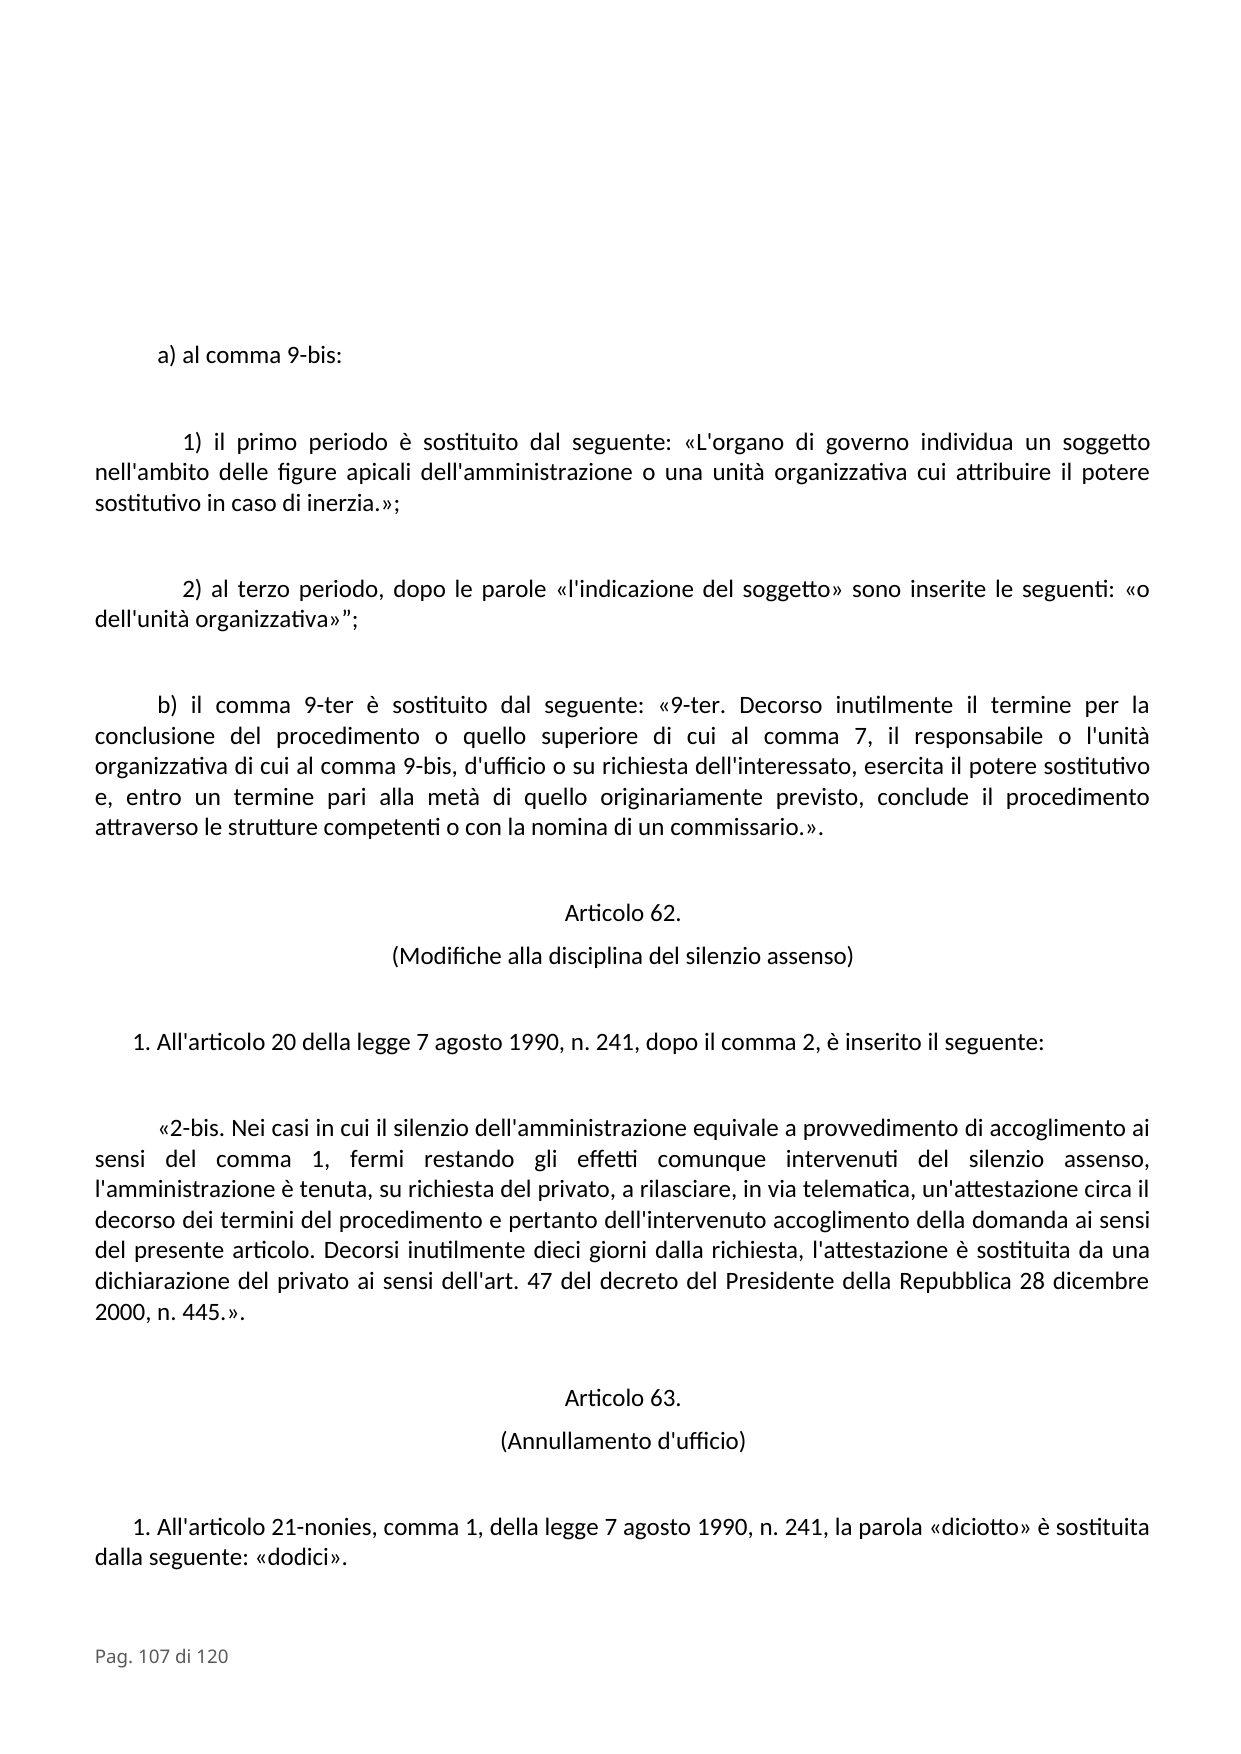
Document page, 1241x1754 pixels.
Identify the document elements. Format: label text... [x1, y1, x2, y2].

text 1. All'articolo 20 della legge 7 agosto 1990, n. 241, dopo il comma 2, è inserito il seguente: [94, 1027, 1152, 1057]
text (Modifiche alla disciplina del silenzio assenso) [94, 941, 1152, 971]
text b) il comma 9-ter è sostituito dal seguente: «9-ter. Decorso inutilmente il termine per la conclusione del procedimento o quello superiore di cui al comma 7, il responsabile o l'unità organizzativa di cui al comma 9-bis, d'ufficio o su richiesta dell'interessato, esercita il potere sostitutivo e, entro un termine pari alla metà di quello originariamente previsto, conclude il procedimento attraverso le strutture competenti o con la nomina di un commissario.». [94, 689, 1152, 842]
text (Annullamento d'ufficio) [94, 1425, 1152, 1455]
text 2) al terzo periodo, dopo le parole «l'indicazione del soggetto» sono inserite le seguenti: «o dell'unità organizzativa»”; [94, 573, 1152, 634]
text «2-bis. Nei casi in cui il silenzio dell'amministrazione equivale a provvedimento di accoglimento ai sensi del comma 1, fermi restando gli effetti comunque intervenuti del silenzio assenso, l'amministrazione è tenuta, su richiesta del privato, a rilasciare, in via telematica, un'attestazione circa il decorso dei termini del procedimento e pertanto dell'intervenuto accoglimento della domanda ai sensi del presente articolo. Decorsi inutilmente dieci giorni dalla richiesta, l'attestazione è sostituita da una dichiarazione del privato ai sensi dell'art. 47 del decreto del Presidente della Repubblica 28 dicembre 2000, n. 445.». [94, 1113, 1152, 1326]
text 1. All'articolo 21-nonies, comma 1, della legge 7 agosto 1990, n. 241, la parola «diciotto» è sostituita dalla seguente: «dodici». [94, 1511, 1152, 1572]
text Articolo 62. [94, 897, 1152, 928]
text 1) il primo periodo è sostituito dal seguente: «L'organo di governo individua un soggetto nell'ambito delle figure apicali dell'amministrazione o una unità organizzativa cui attribuire il potere sostitutivo in caso di inerzia.»; [94, 426, 1152, 517]
text a) al comma 9-bis: [94, 340, 1152, 370]
text Articolo 63. [94, 1382, 1152, 1412]
